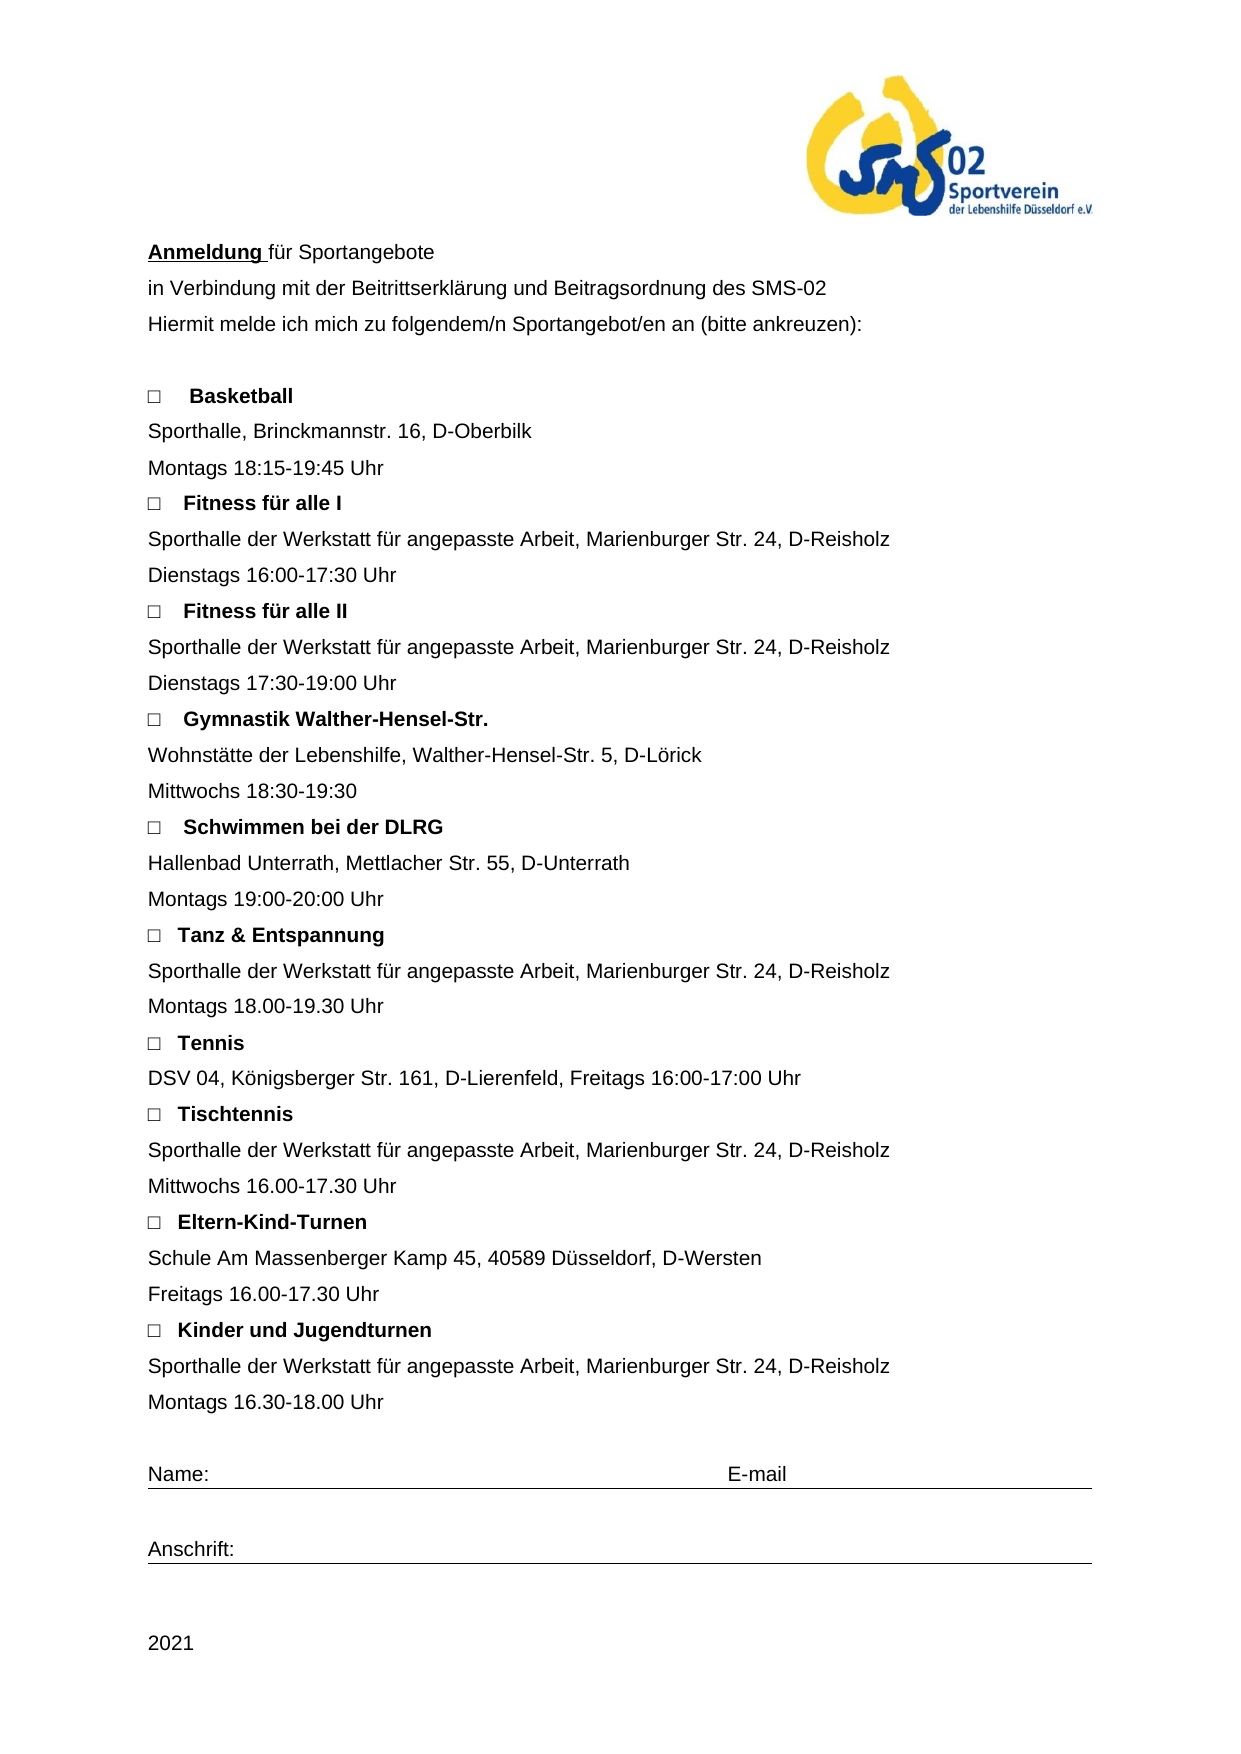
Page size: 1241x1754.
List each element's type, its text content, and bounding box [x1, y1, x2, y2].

subtitle Sporthalle der Werkstatt für angepasste Arbeit, Marienburger Str. 24, D-Reisholz [148, 958, 1092, 982]
text □ Tischtennis [148, 1102, 1092, 1126]
text □ Eltern-Kind-Turnen [148, 1210, 1092, 1234]
subtitle in Verbindung mit der Beitrittserklärung und Beitragsordnung des SMS-02 [148, 276, 1092, 299]
list □ Gymnastik Walther-Hensel-Str. [148, 707, 1092, 731]
picture [806, 75, 1093, 216]
text □ Basketball [148, 383, 1092, 407]
text Mittwochs 16.00-17.30 Uhr [148, 1174, 1092, 1198]
text □ Kinder und Jugendturnen [148, 1318, 1092, 1342]
subtitle Hallenbad Unterrath, Mettlacher Str. 55, D-Unterrath [148, 851, 1092, 874]
subtitle Sporthalle der Werkstatt für angepasste Arbeit, Marienburger Str. 24, D-Reisholz [148, 1354, 1092, 1378]
text Schule Am Massenberger Kamp 45, 40589 Düsseldorf, D-Wersten [148, 1246, 1092, 1270]
subtitle Sporthalle der Werkstatt für angepasste Arbeit, Marienburger Str. 24, D-Reisholz [148, 1138, 1092, 1162]
text □ Schwimmen bei der DLRG [148, 815, 1092, 839]
text Montags 18.00-19.30 Uhr [148, 994, 1092, 1018]
list Wohnstätte der Lebenshilfe, Walther-Hensel-Str. 5, D-Lörick [148, 743, 1092, 767]
list Mittwochs 18:30-19:30 [148, 779, 1092, 803]
text Montags 16.30-18.00 Uhr [148, 1390, 1092, 1414]
text Freitags 16.00-17.30 Uhr [148, 1282, 1092, 1306]
text Sporthalle, Brinckmannstr. 16, D-Oberbilk [148, 419, 1092, 443]
subtitle Name: E-mail [148, 1462, 1092, 1488]
text Montags 19:00-20:00 Uhr [148, 887, 1092, 911]
text □ Fitness für alle II [148, 599, 1092, 623]
subtitle Sporthalle der Werkstatt für angepasste Arbeit, Marienburger Str. 24, D-Reisholz [148, 527, 1092, 551]
subtitle Sporthalle der Werkstatt für angepasste Arbeit, Marienburger Str. 24, D-Reisholz [148, 635, 1092, 659]
subtitle Dienstags 17:30-19:00 Uhr [148, 671, 1092, 695]
text Hiermit melde ich mich zu folgendem/n Sportangebot/en an (bitte ankreuzen): [148, 312, 1092, 336]
text Anschrift: [148, 1537, 1092, 1563]
text □ Tennis [148, 1030, 1092, 1054]
text Montags 18:15-19:45 Uhr [148, 455, 1092, 479]
text □ Fitness für alle I [148, 491, 1092, 515]
text □ Tanz & Entspannung [148, 922, 1092, 946]
text DSV 04, Königsberger Str. 161, D-Lierenfeld, Freitags 16:00-17:00 Uhr [148, 1066, 1092, 1090]
subtitle Dienstags 16:00-17:30 Uhr [148, 563, 1092, 587]
subtitle Anmeldung für Sportangebote [148, 240, 1092, 264]
